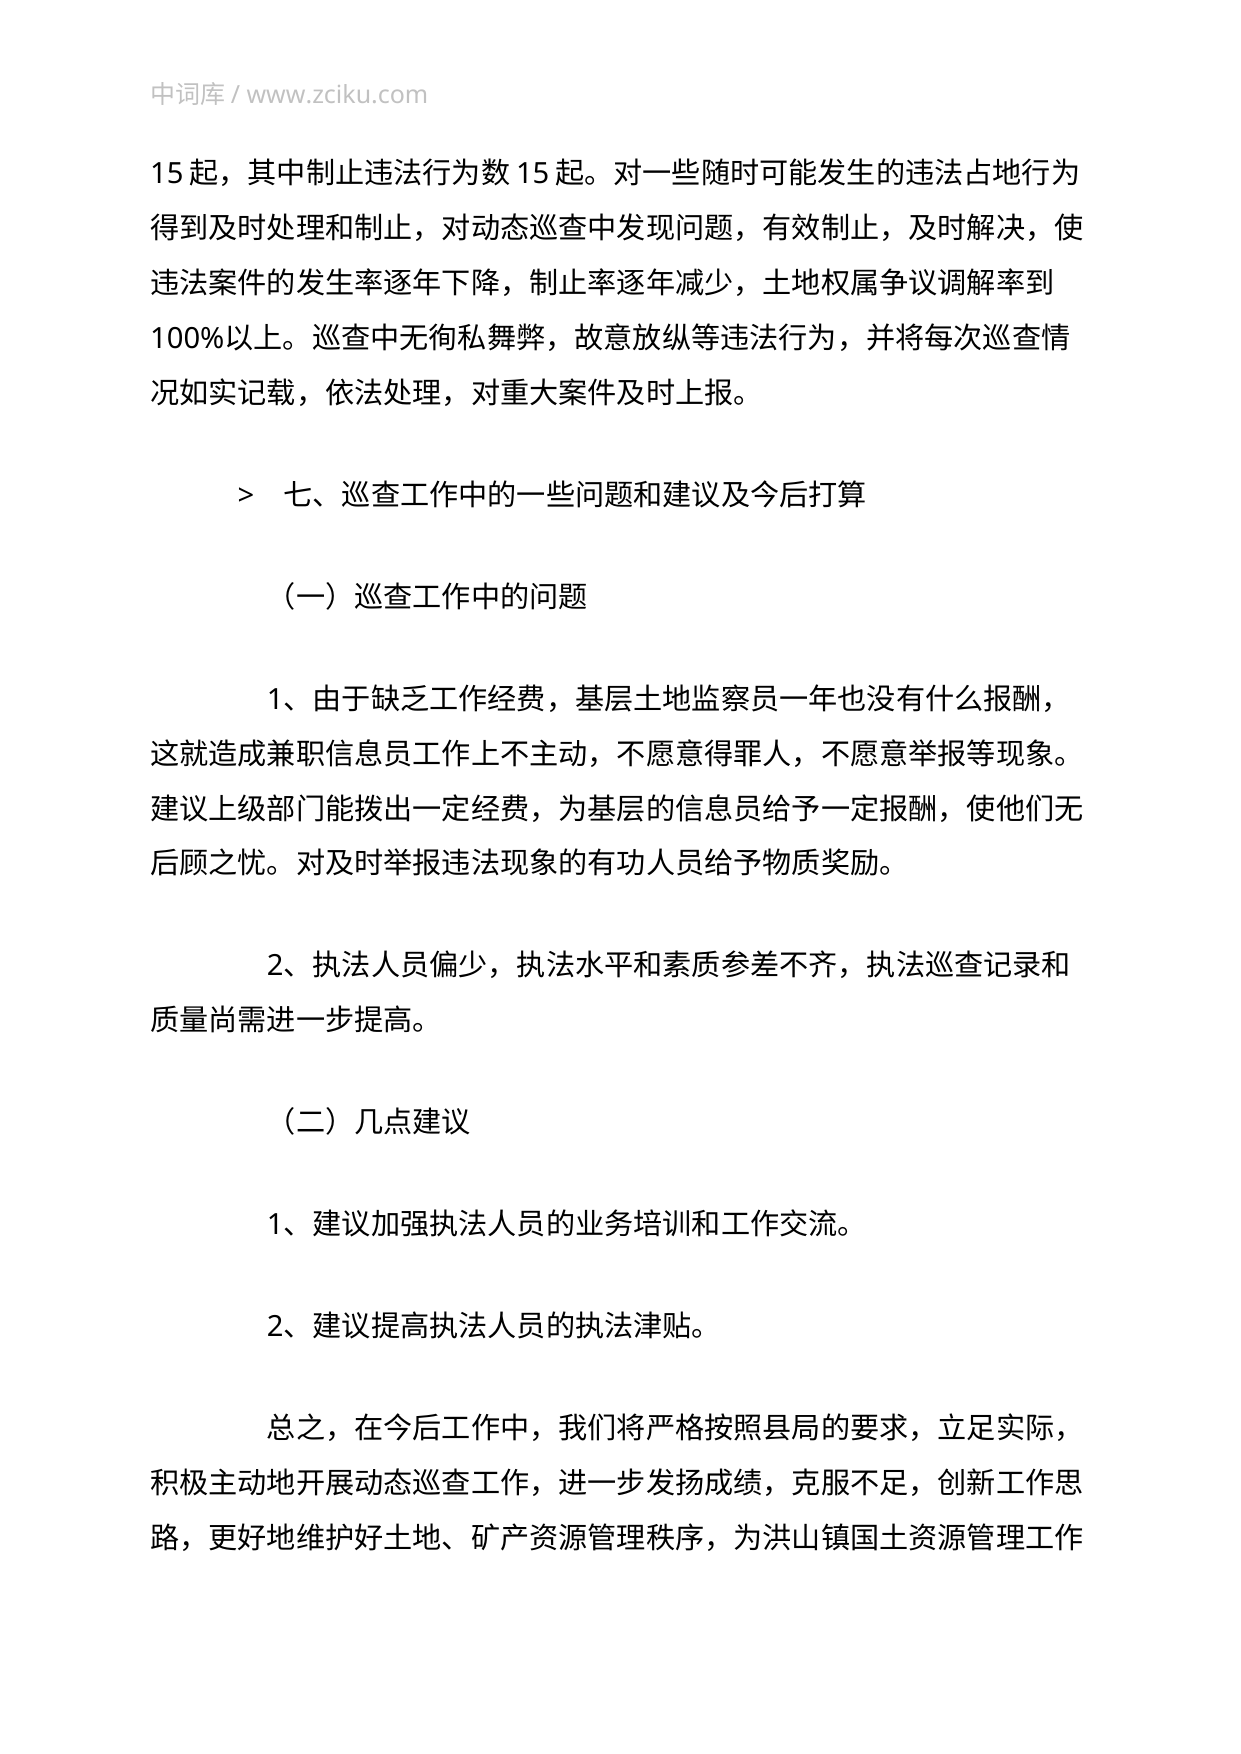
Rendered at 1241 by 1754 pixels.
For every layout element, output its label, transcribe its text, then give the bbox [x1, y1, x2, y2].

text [150, 1404, 1090, 1556]
text （一）巡查工作中的问题 [150, 573, 1090, 616]
text （二）几点建议 [150, 1099, 1090, 1141]
text 1、由于缺乏工作经费，基层土地监察员一年也没有什么报酬，这就造成兼职信息员工作上不主动，不愿意得罪人，不愿意举报等现象。建议上级部门能拨出一定经费，为基层的信息员给予一定报酬，使他们无后顾之忧。对及时举报违法现象的有功人员给予物质奖励。 [150, 675, 1090, 882]
text 1、建议加强执法人员的业务培训和工作交流。 [150, 1200, 1090, 1243]
text 2、建议提高执法人员的执法津贴。 [150, 1302, 1090, 1345]
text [150, 150, 1090, 412]
text 2、执法人员偏少，执法水平和素质参差不齐，执法巡查记录和质量尚需进一步提高。 [150, 942, 1090, 1039]
text > 七、巡查工作中的一些问题和建议及今后打算 [150, 472, 1090, 514]
